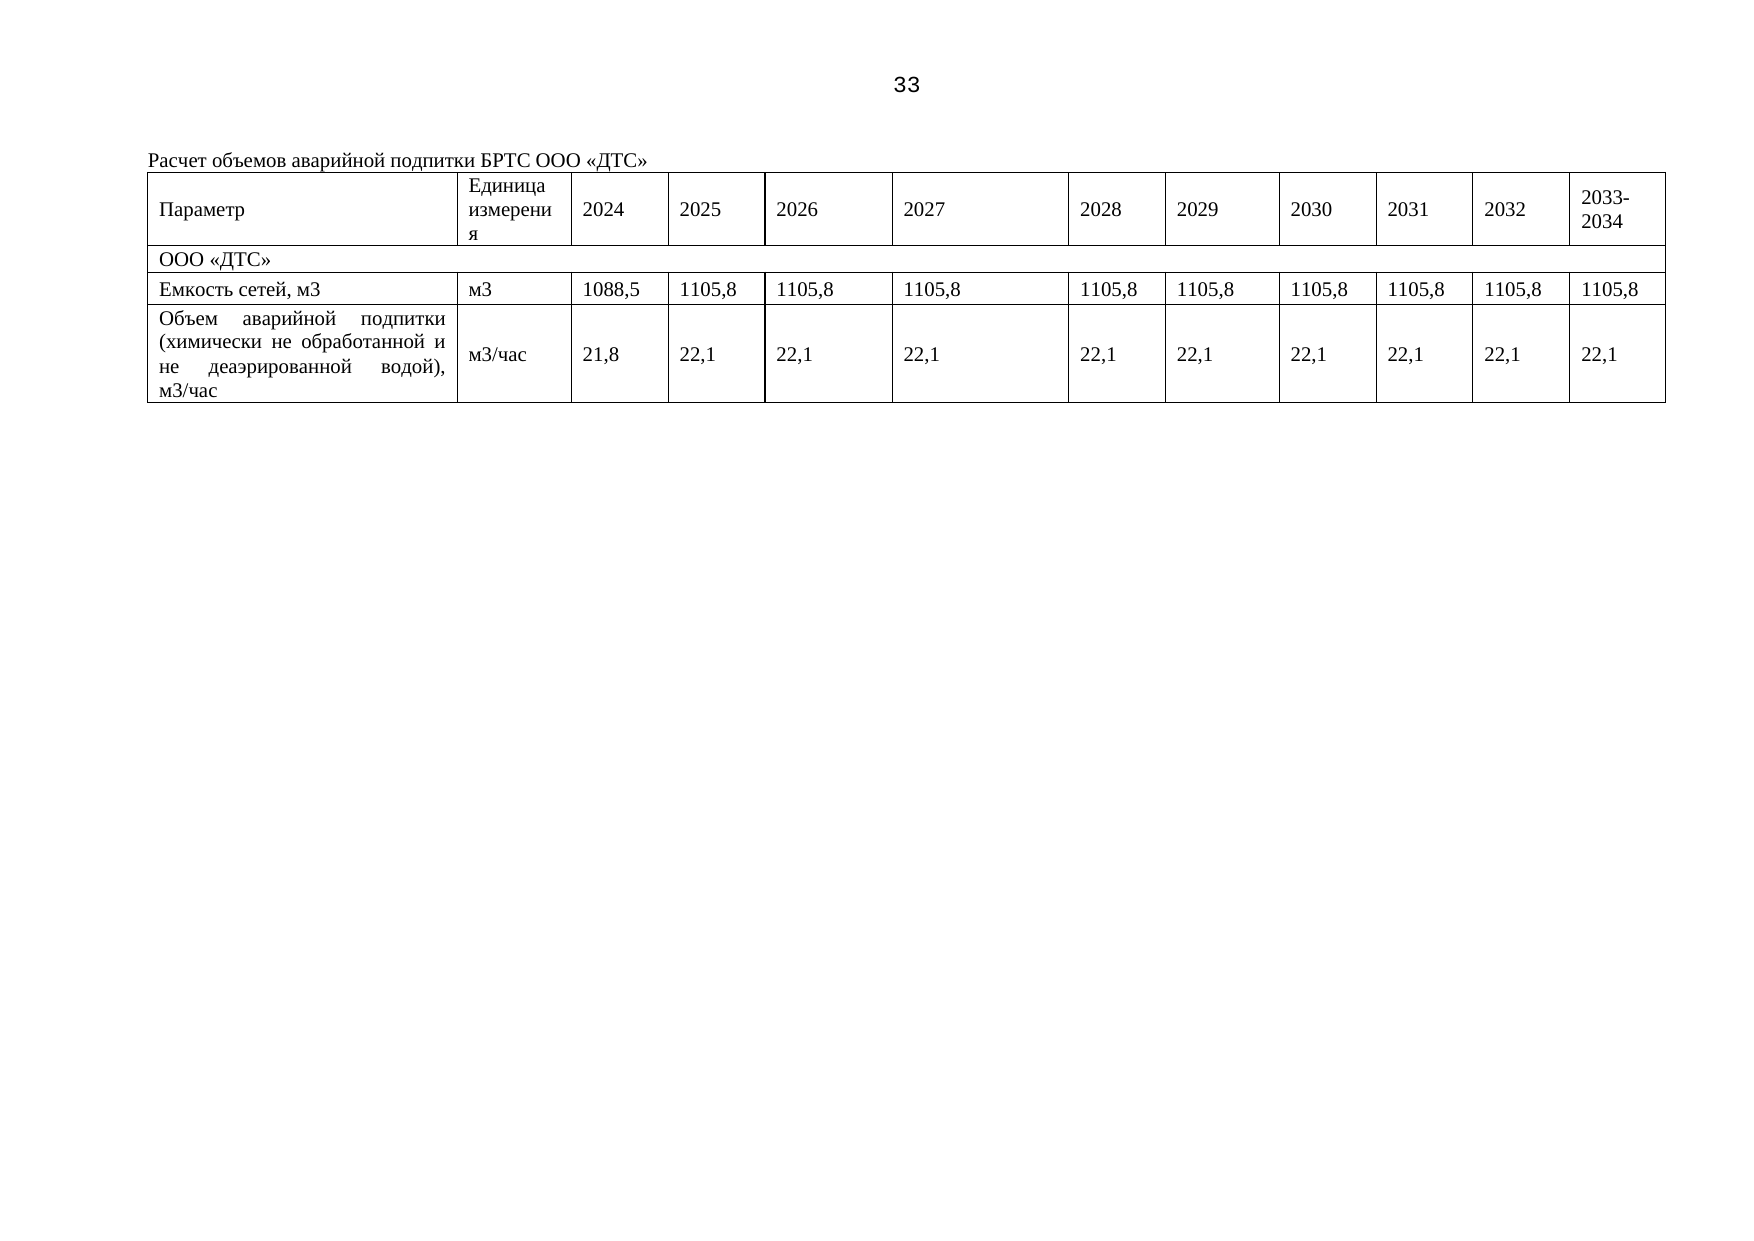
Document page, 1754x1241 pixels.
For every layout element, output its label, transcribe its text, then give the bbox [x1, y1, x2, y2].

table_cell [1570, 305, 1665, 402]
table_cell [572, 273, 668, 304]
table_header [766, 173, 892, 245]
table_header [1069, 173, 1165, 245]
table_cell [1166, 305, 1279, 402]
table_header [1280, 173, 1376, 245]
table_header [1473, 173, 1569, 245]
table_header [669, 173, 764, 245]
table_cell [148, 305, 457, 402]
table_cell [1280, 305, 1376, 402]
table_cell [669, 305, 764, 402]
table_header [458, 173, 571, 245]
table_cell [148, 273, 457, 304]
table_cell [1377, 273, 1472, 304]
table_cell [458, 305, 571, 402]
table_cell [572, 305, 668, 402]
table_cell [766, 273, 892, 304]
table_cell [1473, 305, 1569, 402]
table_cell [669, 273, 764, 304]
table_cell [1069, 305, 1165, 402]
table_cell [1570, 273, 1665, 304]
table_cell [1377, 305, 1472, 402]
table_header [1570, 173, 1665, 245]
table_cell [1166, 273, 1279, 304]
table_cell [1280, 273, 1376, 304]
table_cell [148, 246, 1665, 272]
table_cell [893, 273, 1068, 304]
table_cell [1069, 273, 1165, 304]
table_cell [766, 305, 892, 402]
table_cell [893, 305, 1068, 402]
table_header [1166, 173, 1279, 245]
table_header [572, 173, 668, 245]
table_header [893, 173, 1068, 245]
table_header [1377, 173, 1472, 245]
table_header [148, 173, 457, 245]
text Расчет объемов аварийной подпитки БРТС ООО «ДТС» [148, 148, 1665, 172]
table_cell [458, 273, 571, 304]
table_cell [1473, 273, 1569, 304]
